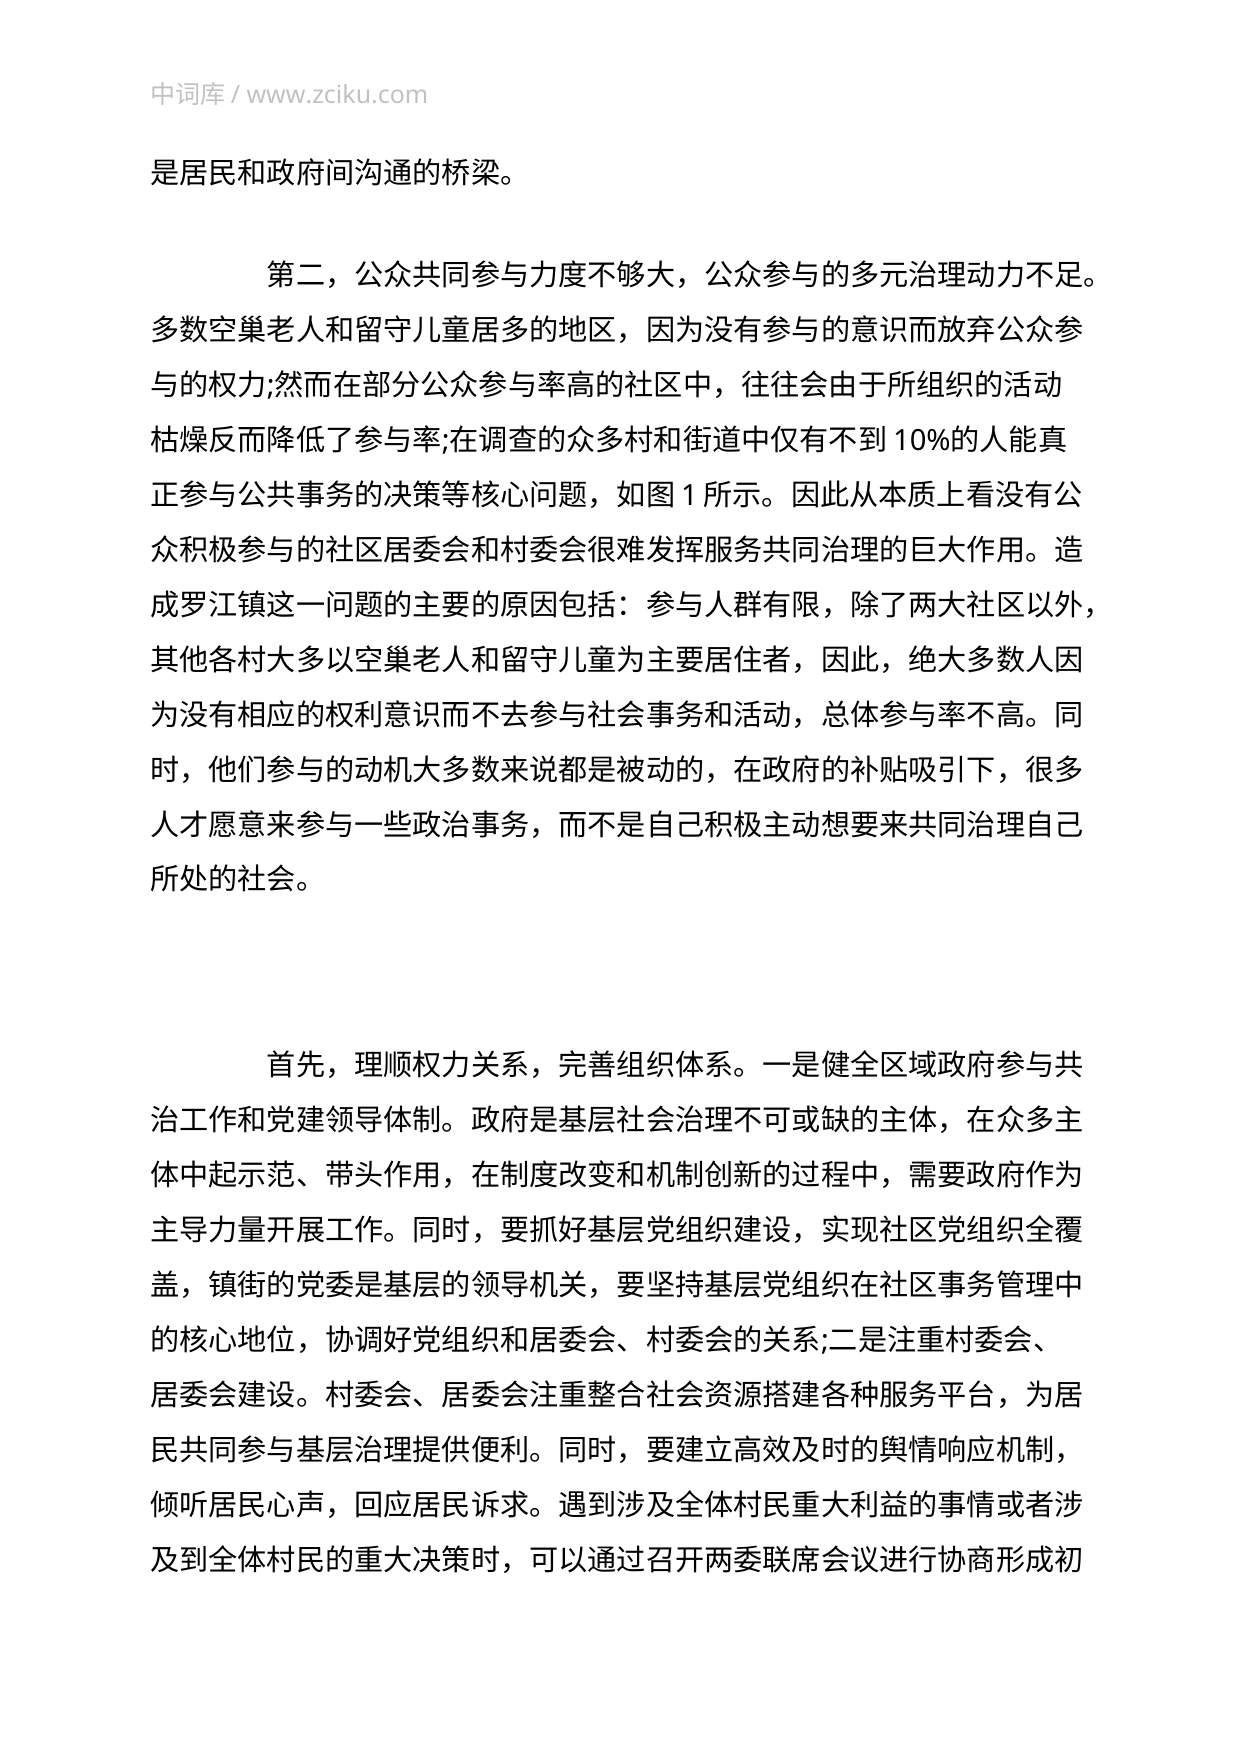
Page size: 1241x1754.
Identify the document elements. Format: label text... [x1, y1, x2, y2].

text 第二，公众共同参与力度不够大，公众参与的多元治理动力不足。多数空巢老人和留守儿童居多的地区，因为没有参与的意识而放弃公众参与的权力;然而在部分公众参与率高的社区中，往往会由于所组织的活动枯燥反而降低了参与率;在调查的众多村和街道中仅有不到10%的人能真正参与公共事务的决策等核心问题，如图1所示。因此从本质上看没有公众积极参与的社区居委会和村委会很难发挥服务共同治理的巨大作用。造成罗江镇这一问题的主要的原因包括：参与人群有限，除了两大社区以外，其他各村大多以空巢老人和留守儿童为主要居住者，因此，绝大多数人因为没有相应的权利意识而不去参与社会事务和活动，总体参与率不高。同时，他们参与的动机大多数来说都是被动的，在政府的补贴吸引下，很多人才愿意来参与一些政治事务，而不是自己积极主动想要来共同治理自己所处的社会。 [150, 252, 1090, 898]
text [150, 150, 1090, 192]
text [150, 1042, 1090, 1578]
